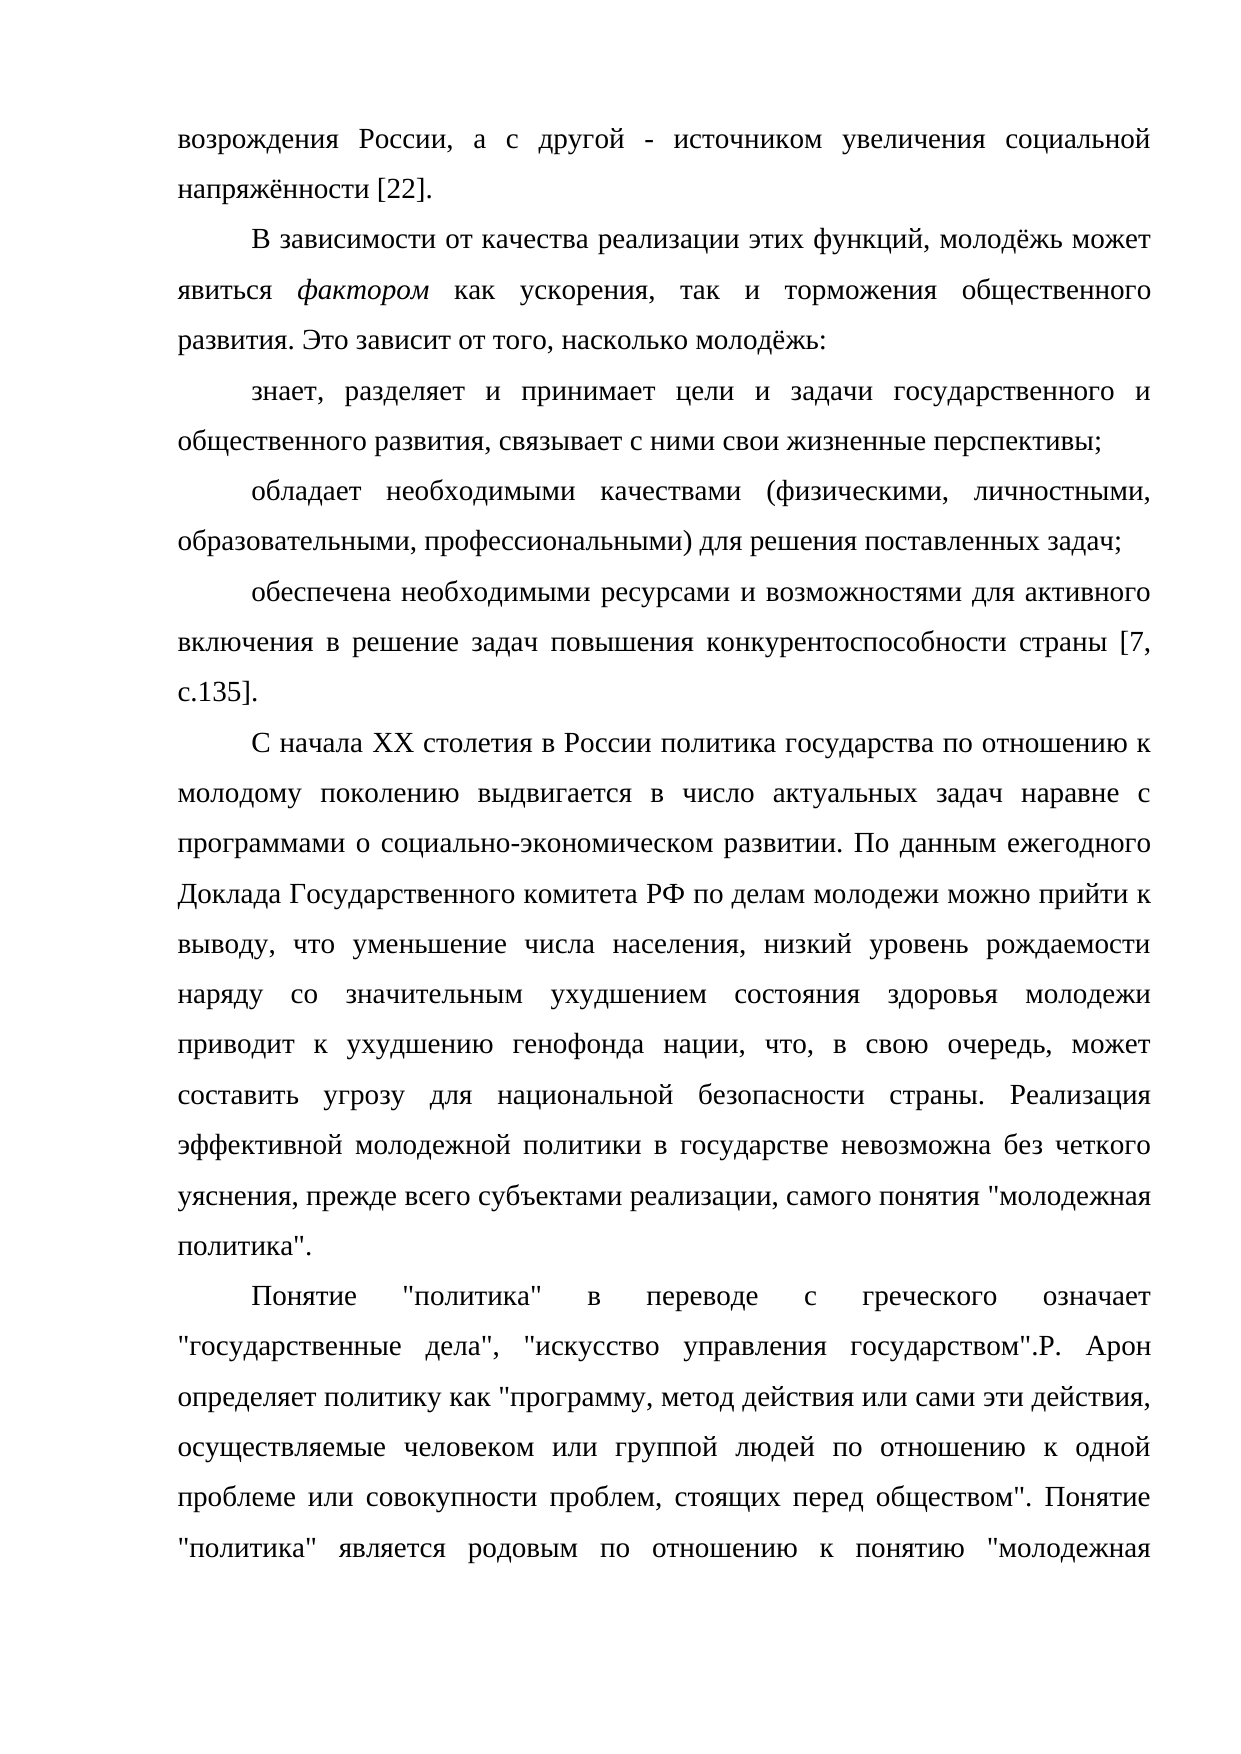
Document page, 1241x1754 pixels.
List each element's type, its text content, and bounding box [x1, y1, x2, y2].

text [177, 1278, 1152, 1563]
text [177, 121, 1152, 205]
text В зависимости от качества реализации этих функций, молодёжь может явиться фактором как ускорения, так и торможения общественного развития. Это зависит от того, насколько молодёжь: [177, 222, 1152, 356]
text обладает необходимыми качествами (физическими, личностными, образовательными, профессиональными) для решения поставленных задач; [177, 473, 1152, 557]
text обеспечена необходимыми ресурсами и возможностями для активного включения в решение задач повышения конкурентоспособности страны [7, c.135]. [177, 574, 1152, 708]
text знает, разделяет и принимает цели и задачи государственного и общественного развития, связывает с ними свои жизненные перспективы; [177, 373, 1152, 456]
text С начала XX столетия в России политика государства по отношению к молодому поколению выдвигается в число актуальных задач наравне с программами о социально-экономическом развитии. По данным ежегодного Доклада Государственного комитета РФ по делам молодежи можно прийти к выводу, что уменьшение числа населения, низкий уровень рождаемости наряду со значительным ухудшением состояния здоровья молодежи приводит к ухудшению генофонда нации, что, в свою очередь, может составить угрозу для национальной безопасности страны. Реализация эффективной молодежной политики в государстве невозможна без четкого уяснения, прежде всего субъектами реализации, самого понятия "молодежная политика". [177, 725, 1152, 1261]
